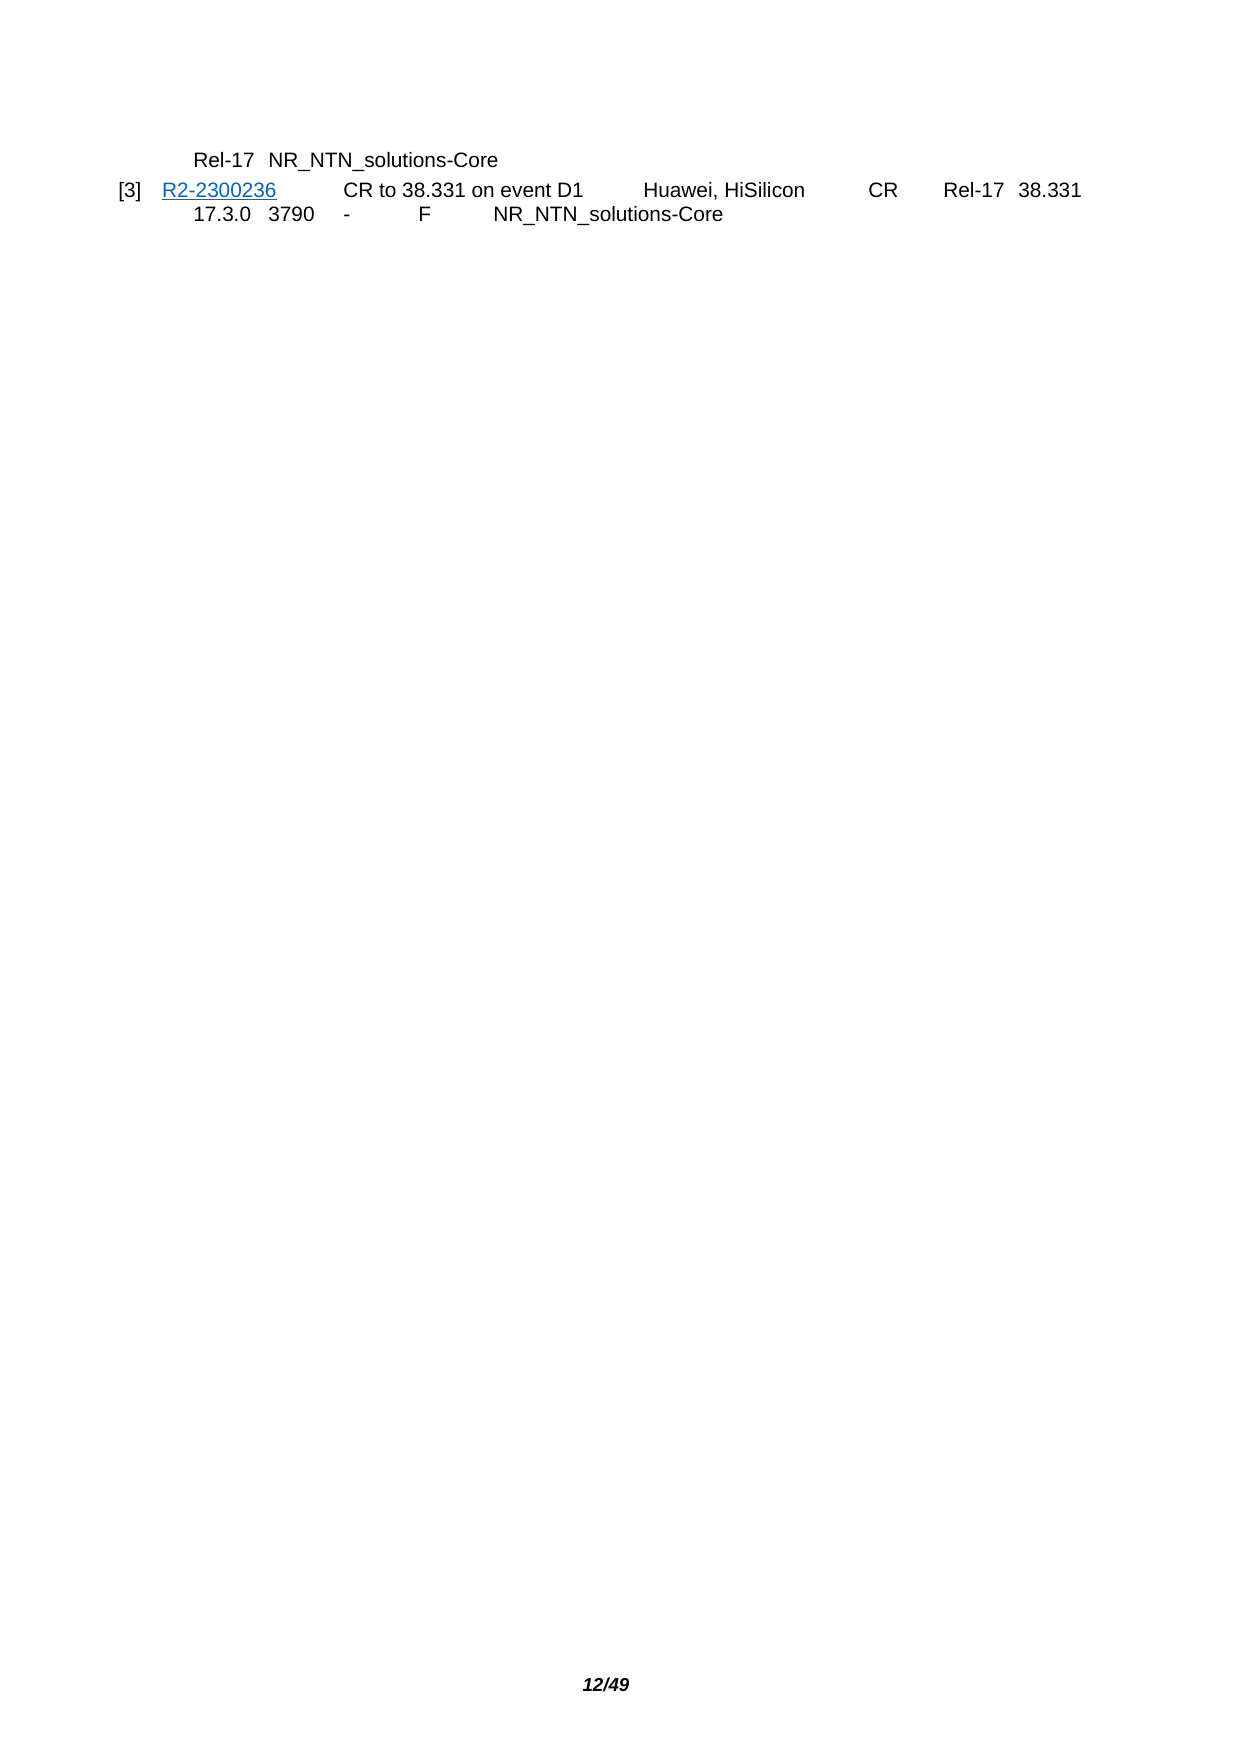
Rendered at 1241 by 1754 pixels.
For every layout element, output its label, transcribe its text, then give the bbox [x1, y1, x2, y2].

title R2-2300236 CR to 38.331 on event D1 Huawei, HiSilicon CR Rel-17 38.331 17.3.0 3790 - F NR_NTN_solutions-Core [118, 178, 1122, 226]
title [118, 148, 1122, 172]
